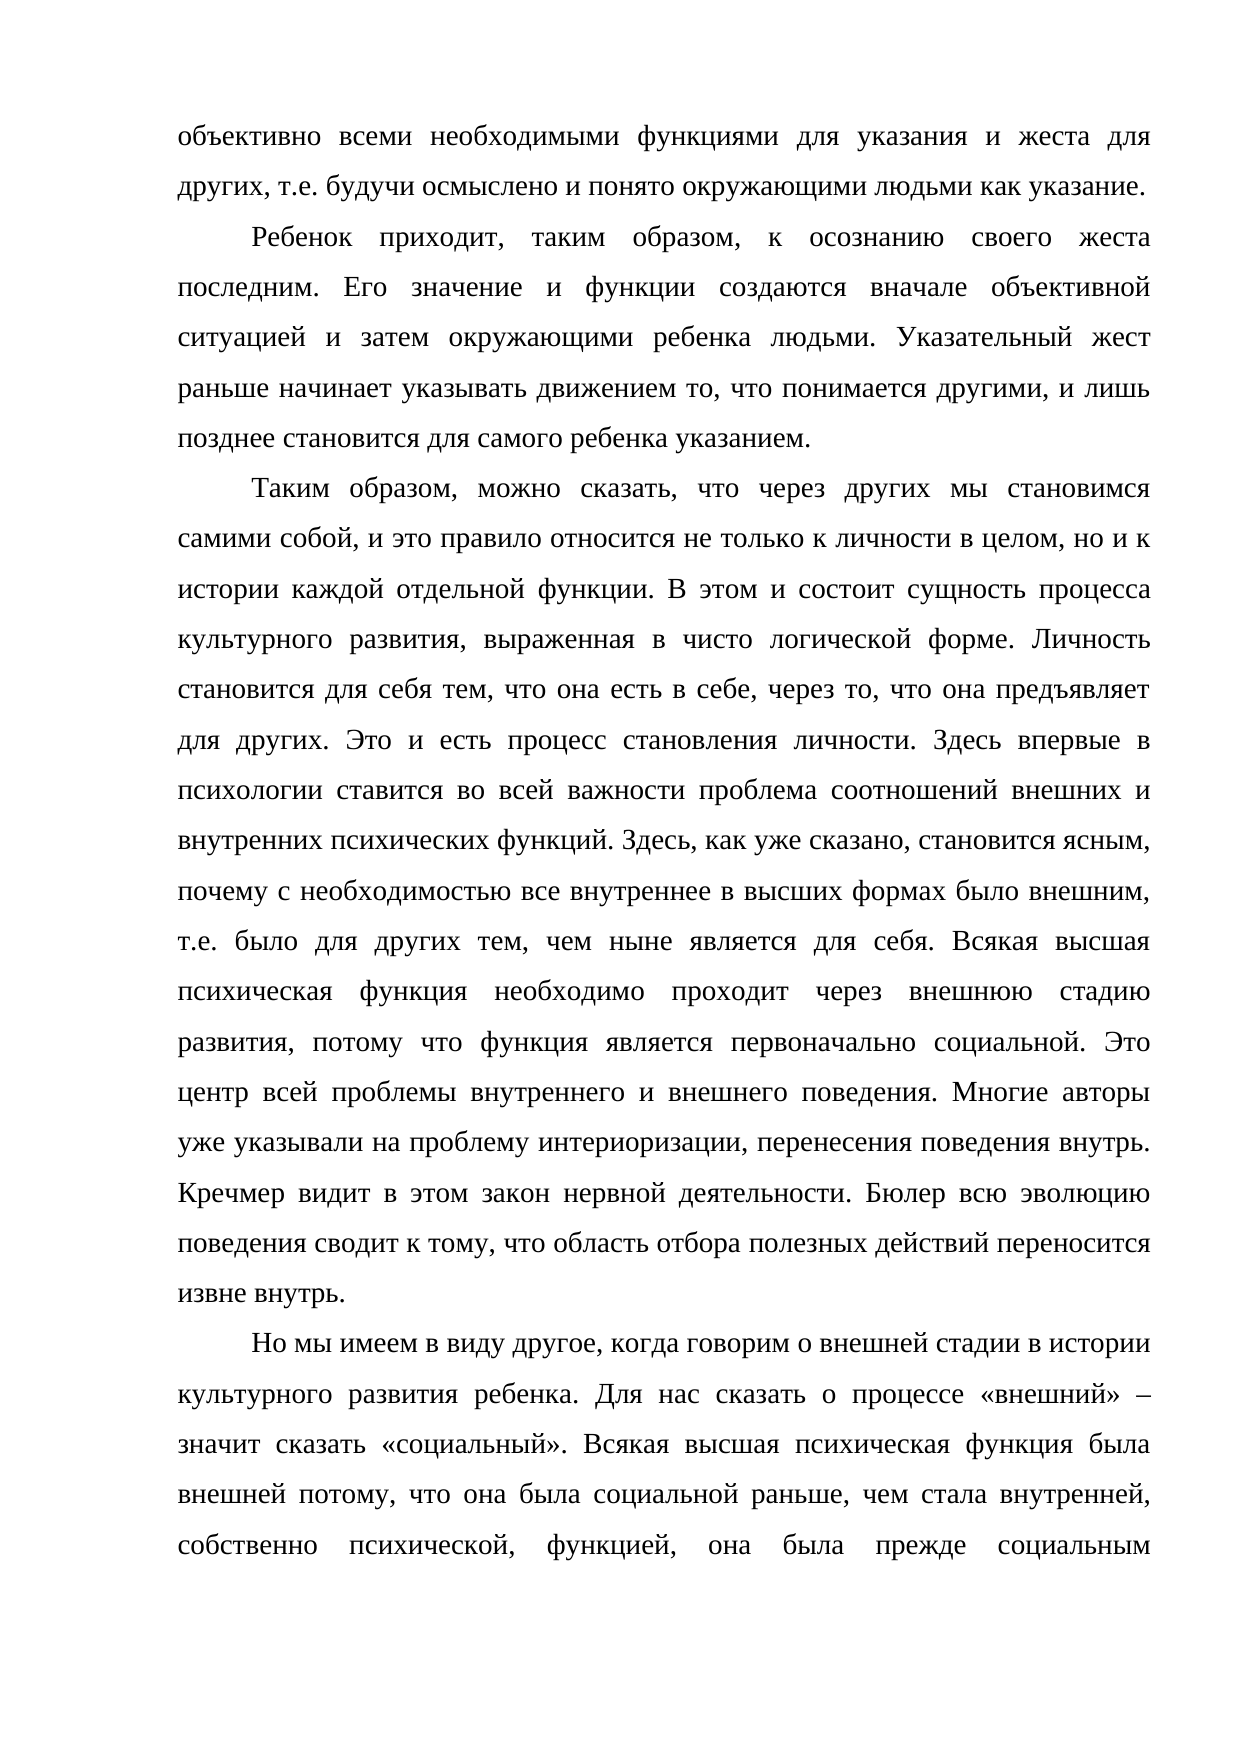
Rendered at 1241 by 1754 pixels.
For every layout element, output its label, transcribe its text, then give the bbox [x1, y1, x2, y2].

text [177, 1326, 1152, 1560]
text Ребенок приходит, таким образом, к осознанию своего жеста последним. Его значение и функции создаются вначале объективной ситуацией и затем окружающими ребенка людьми. Указательный жест раньше начинает указывать движением то, что понимается другими, и лишь позднее становится для самого ребенка указанием. [177, 219, 1152, 453]
text Таким образом, можно сказать, что через других мы становимся самими собой, и это правило относится не только к личности в целом, но и к истории каждой отдельной функции. В этом и состоит сущность процесса культурного развития, выраженная в чисто логической форме. Личность становится для себя тем, что она есть в себе, через то, что она предъявляет для других. Это и есть процесс становления личности. Здесь впервые в психологии ставится во всей важности проблема соотношений внешних и внутренних психических функций. Здесь, как уже сказано, становится ясным, почему с необходимостью все внутреннее в высших формах было внешним, т.е. было для других тем, чем ныне является для себя. Всякая высшая психическая функция необходимо проходит через внешнюю стадию развития, потому что функция является первоначально социальной. Это центр всей проблемы внутреннего и внешнего поведения. Многие авторы уже указывали на проблему интериоризации, перенесения поведения внутрь. Кречмер видит в этом закон нервной деятельности. Бюлер всю эволюцию поведения сводит к тому, что область отбора полезных действий переносится извне внутрь. [177, 470, 1152, 1309]
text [177, 118, 1152, 202]
